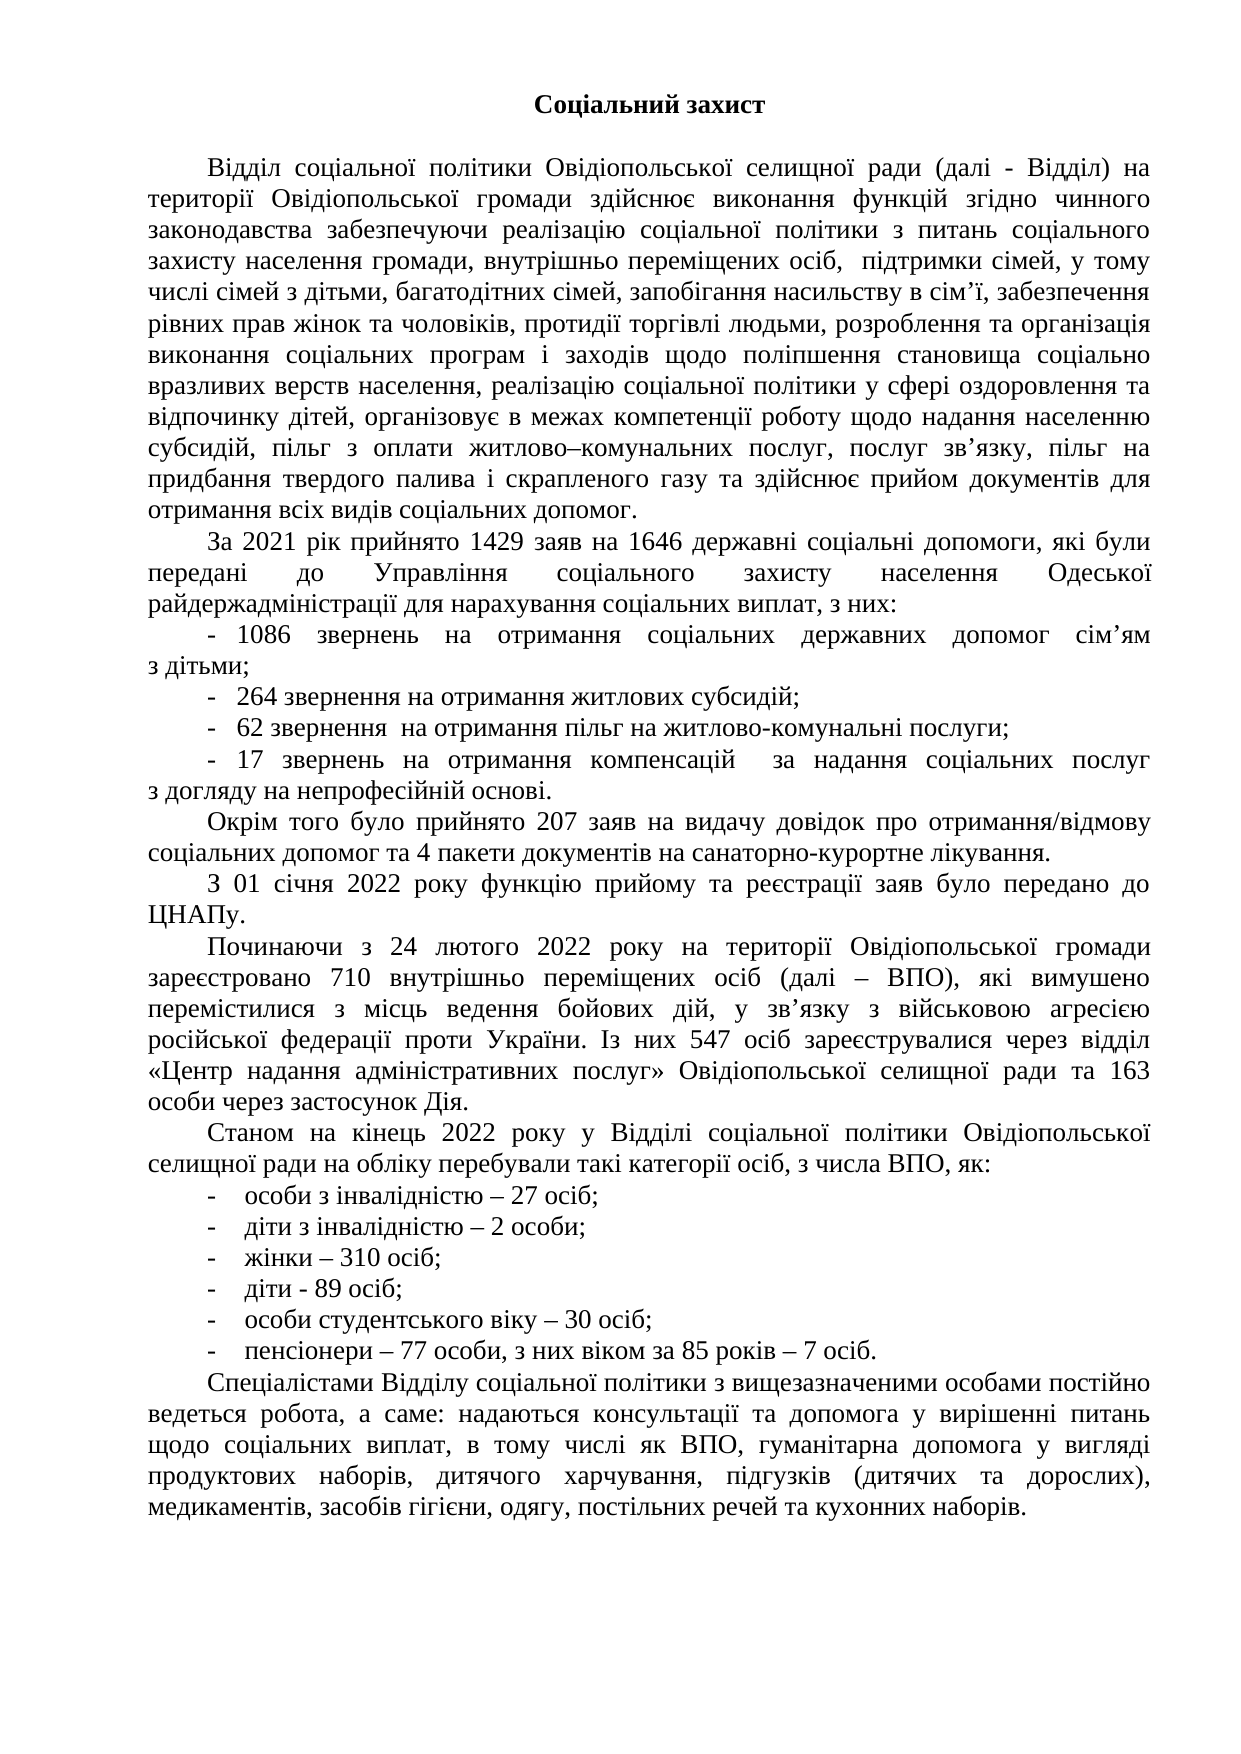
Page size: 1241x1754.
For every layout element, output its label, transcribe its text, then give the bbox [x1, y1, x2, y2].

list особи студентського віку – 30 осіб; [207, 1303, 1152, 1334]
text Окрім того було прийнято 207 заяв на видачу довідок про отримання/відмову соціальних допомог та 4 пакети документів на санаторно-курортне лікування. [148, 805, 1152, 867]
list 62 звернення на отримання пільг на житлово-комунальні послуги; [148, 712, 1152, 743]
list діти з інвалідністю – 2 особи; [207, 1210, 1152, 1241]
list пенсіонери – 77 особи, з них віком за 85 років – 7 осіб. [207, 1334, 1152, 1366]
text Починаючи з 24 лютого 2022 року на території Овідіопольської громади зареєстровано 710 внутрішньо переміщених осіб (далі – ВПО), які вимушено перемістилися з місць ведення бойових дій, у зв’язку з військовою агресією російської федерації проти України. Із них 547 осіб зареєструвалися через відділ «Центр надання адміністративних послуг» Овідіопольської селищної ради та 163 особи через застосунок Дія. [148, 929, 1152, 1116]
text За 2021 рік прийнято 1429 заяв на 1646 державні соціальні допомоги, які були передані до Управління соціального захисту населення Одеської райдержадміністрації для нарахування соціальних виплат, з них: [148, 525, 1152, 618]
list 264 звернення на отримання житлових субсидій; [148, 680, 1152, 712]
text Станом на кінець 2022 року у Відділі соціальної політики Овідіопольської селищної ради на обліку перебували такі категорії осіб, з числа ВПО, як: [148, 1116, 1152, 1179]
text Відділ соціальної політики Овідіопольської селищної ради (далі - Відділ) на території Овідіопольської громади здійснює виконання функцій згідно чинного законодавства забезпечуючи реалізацію соціальної політики з питань соціального захисту населення громади, внутрішньо переміщених осіб, підтримки сімей, у тому числі сімей з дітьми, багатодітних сімей, запобігання насильству в сім’ї, забезпечення рівних прав жінок та чоловіків, протидії торгівлі людьми, розроблення та організація виконання соціальних програм і заходів щодо поліпшення становища соціально вразливих верств населення, реалізацію соціальної політики у сфері оздоровлення та відпочинку дітей, організовує в межах компетенції роботу щодо надання населенню субсидій, пільг з оплати житлово–комунальних послуг, послуг зв’язку, пільг на придбання твердого палива і скрапленого газу та здійснює прийом документів для отримання всіх видів соціальних допомог. [148, 151, 1152, 525]
list З 01 січня 2022 року функцію прийому та реєстрації заяв було передано до ЦНАПу. [148, 867, 1152, 929]
text Соціальний захист [148, 89, 1152, 120]
list 17 звернень на отримання компенсацій за надання соціальних послуг з догляду на непрофесійній основі. [148, 743, 1152, 805]
list жінки – 310 осіб; [207, 1241, 1152, 1272]
list особи з інвалідністю – 27 осіб; [207, 1179, 1152, 1210]
text Спеціалістами Відділу соціальної політики з вищезазначеними особами постійно ведеться робота, а саме: надаються консультації та допомога у вирішенні питань щодо соціальних виплат, в тому числі як ВПО, гуманітарна допомога у вигляді продуктових наборів, дитячого харчування, підгузків (дитячих та дорослих), медикаментів, засобів гігієни, одягу, постільних речей та кухонних наборів. [148, 1366, 1152, 1521]
list 1086 звернень на отримання соціальних державних допомог сім’ям з дітьми; [148, 618, 1152, 680]
list діти - 89 осіб; [207, 1272, 1152, 1303]
